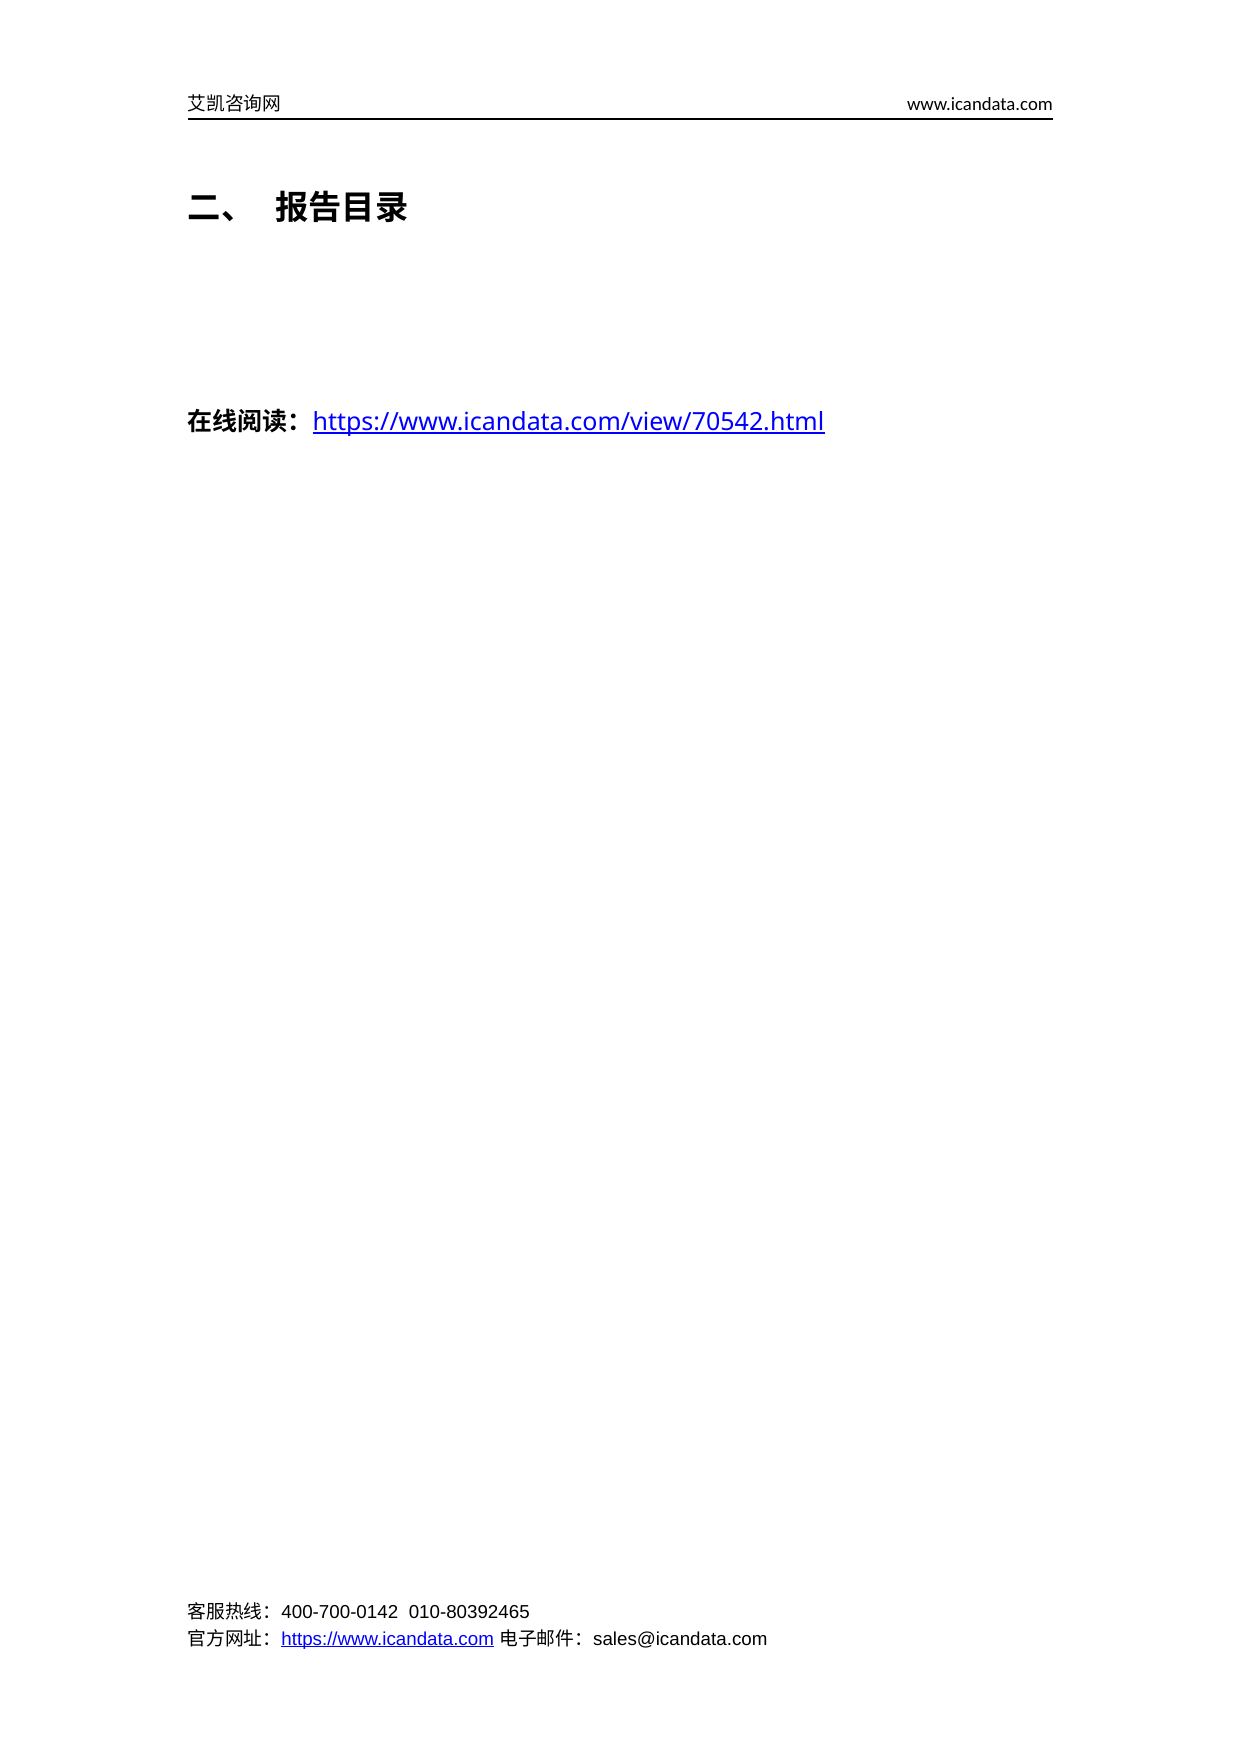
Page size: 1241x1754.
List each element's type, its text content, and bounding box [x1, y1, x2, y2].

subtitle 报告目录 [187, 172, 1053, 237]
text 在线阅读：https://www.icandata.com/view/70542.html [187, 387, 1053, 452]
